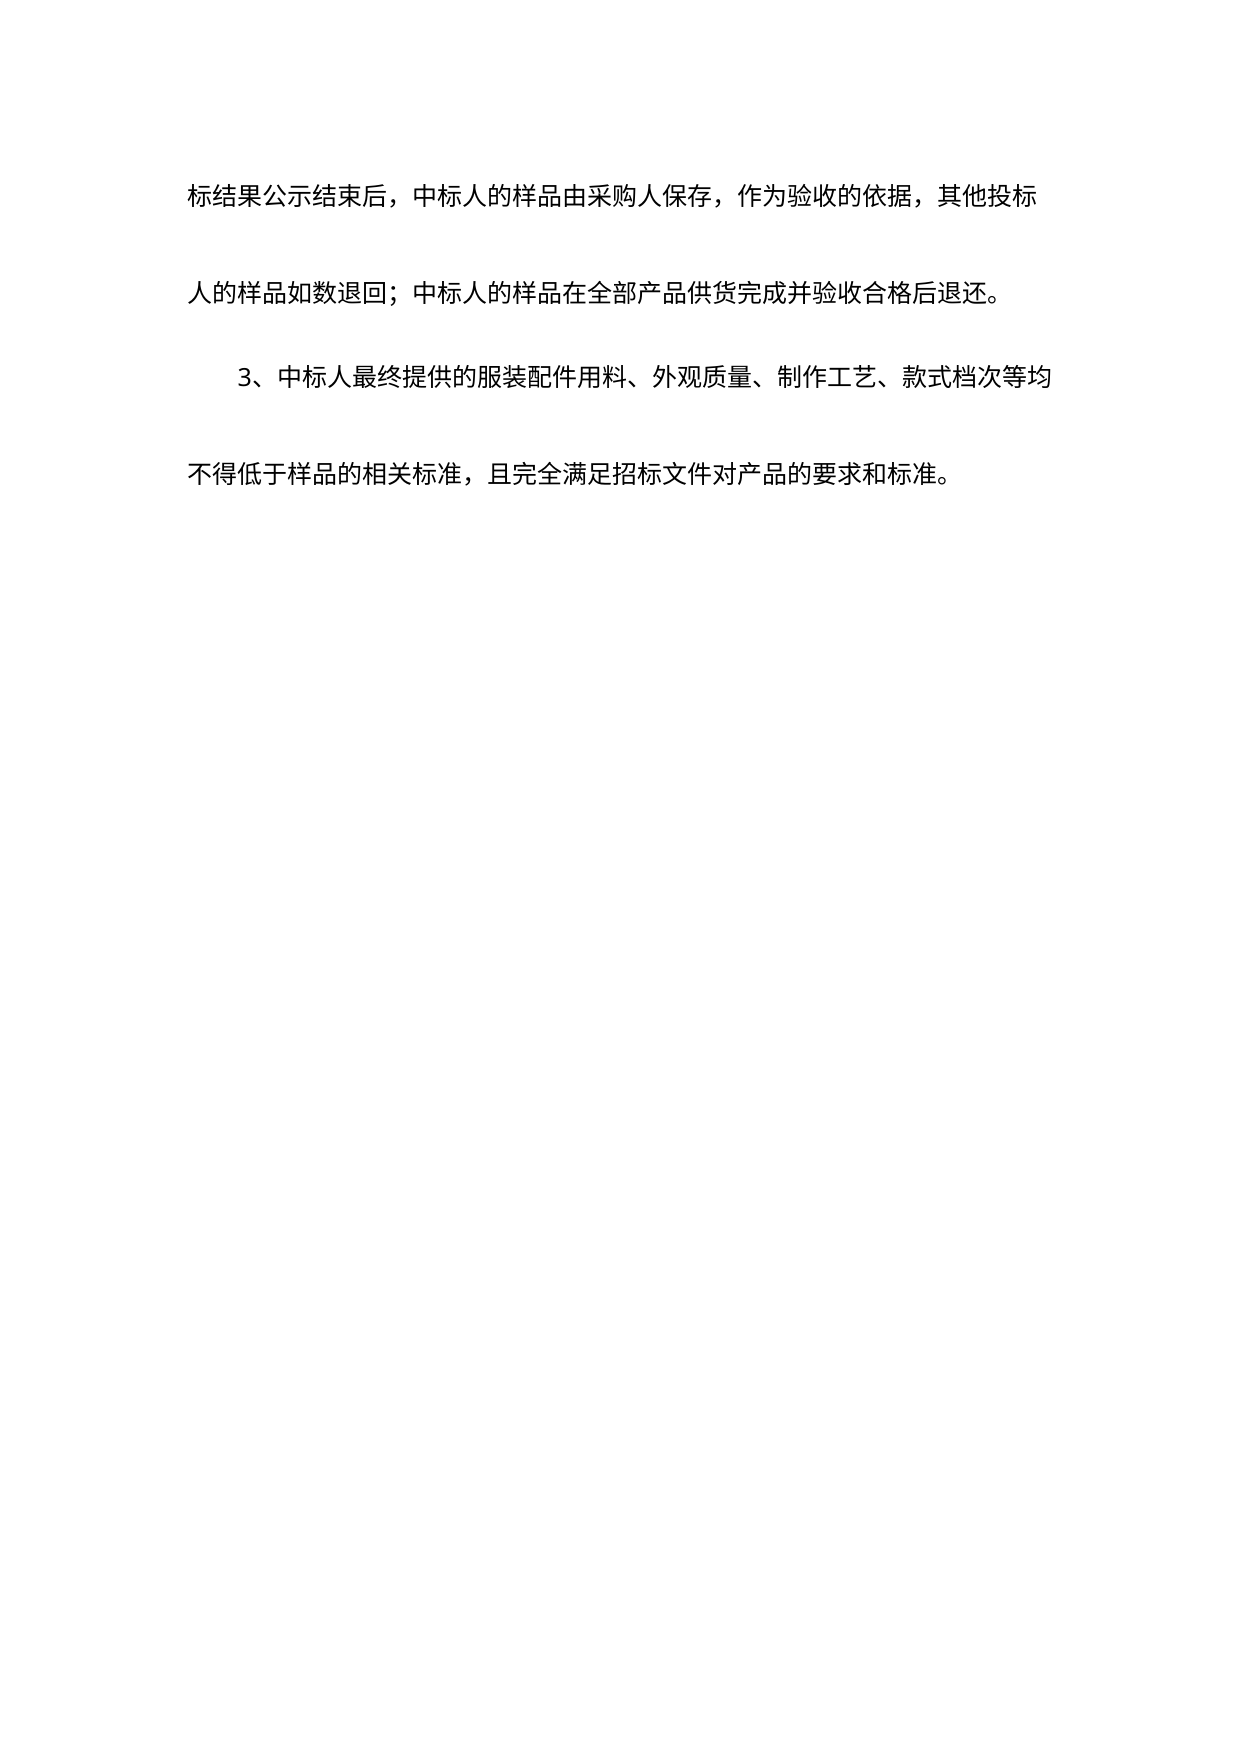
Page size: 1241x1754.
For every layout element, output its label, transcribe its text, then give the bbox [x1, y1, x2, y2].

text 3、中标人最终提供的服装配件用料、外观质量、制作工艺、款式档次等均不得低于样品的相关标准，且完全满足招标文件对产品的要求和标准。 [187, 343, 1053, 505]
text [187, 162, 1053, 324]
